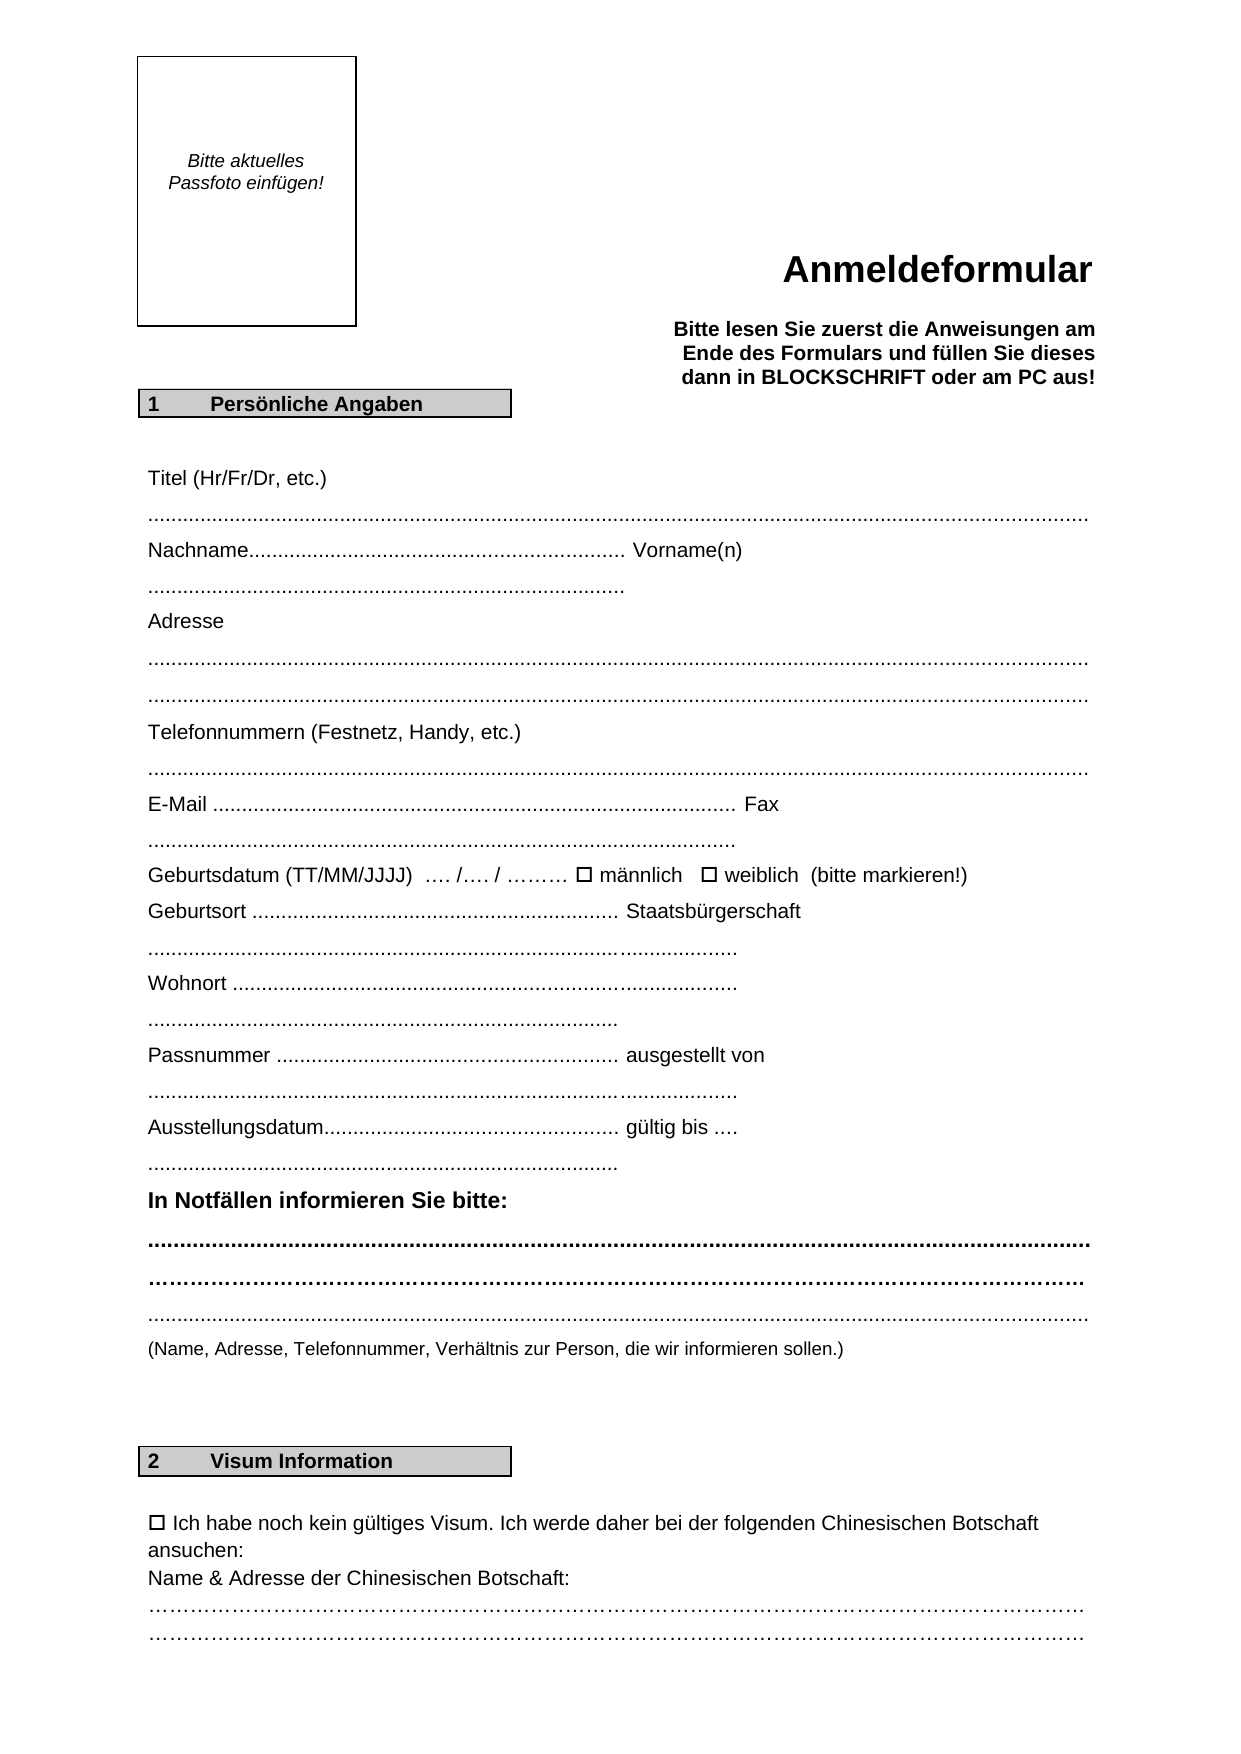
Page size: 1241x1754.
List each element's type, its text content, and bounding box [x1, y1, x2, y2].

list Visum Information [140, 1447, 510, 1475]
text In Notfällen informieren Sie bitte: [148, 1187, 1092, 1253]
text Name & Adresse der Chinesischen Botschaft: ……………………………………………………………………………………………………………………………………………………………………………………………………………………………………………… [148, 1565, 1092, 1644]
text Telefonnummern (Festnetz, Handy, etc.) [148, 719, 1092, 779]
text Ende des Formulars und füllen Sie dieses [148, 341, 1096, 364]
text Nachname Vorname(n) [148, 537, 1092, 597]
text Ausstellungsdatum gültig bis [148, 1115, 1092, 1175]
text Geburtsort Staatsbürgerschaft [148, 899, 1092, 959]
text Geburtsdatum (TT/MM/JJJJ) …. /…. / ……… männlich weiblich (bitte markieren!) [148, 863, 1092, 887]
text (Name, Adresse, Telefonnummer, Verhältnis zur Person, die wir informieren sollen.) [148, 1338, 1092, 1359]
text E-Mail Fax [148, 791, 1092, 851]
text Titel (Hr/Fr/Dr, etc.) [148, 466, 1092, 526]
text Passnummer ausgestellt von [148, 1043, 1092, 1103]
text dann in BLOCKSCHRIFT oder am PC aus! [148, 364, 1096, 388]
subtitle Anmeldeformular [357, 247, 1092, 290]
text ……………………………………………………………………………………………………………………… [148, 1266, 1092, 1326]
text Adresse [148, 609, 1092, 669]
text Wohnort [148, 971, 1092, 1031]
text Bitte lesen Sie zuerst die Anweisungen am [148, 317, 1096, 341]
list Persönliche Angaben [140, 390, 510, 416]
text Ich habe noch kein gültiges Visum. Ich werde daher bei der folgenden Chinesischen Botschaft ansuchen: [148, 1510, 1092, 1562]
